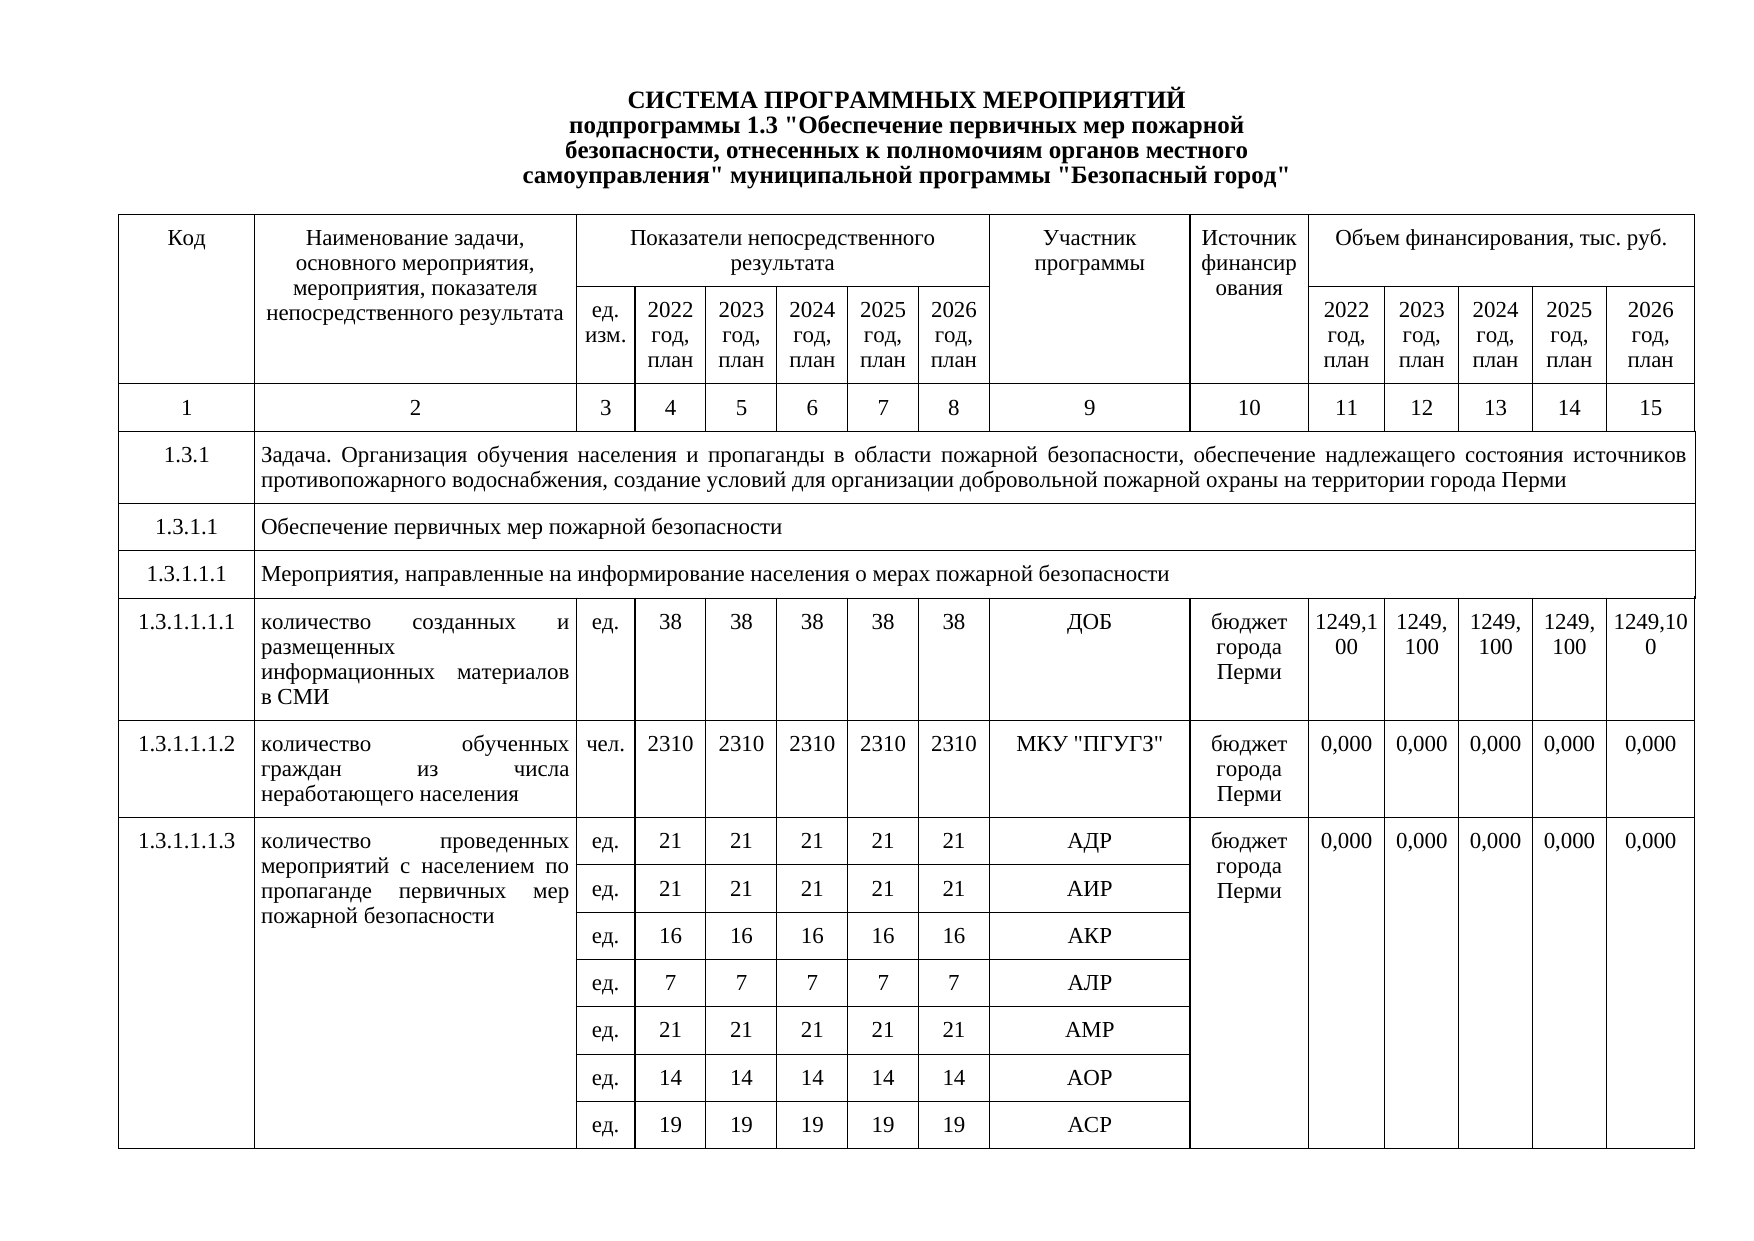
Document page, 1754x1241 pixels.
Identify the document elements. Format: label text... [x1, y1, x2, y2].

table_cell 21 [636, 865, 705, 912]
table_cell 0,000 [1533, 818, 1606, 1148]
table_cell ед. [577, 599, 634, 720]
table_cell 1 [119, 384, 254, 431]
table_cell 1.3.1.1.1 [119, 551, 254, 597]
table_cell 2025 год, план [1533, 287, 1606, 383]
table_cell ед. изм. [577, 287, 634, 383]
table_cell 1249,100 [1385, 599, 1458, 720]
table_cell 1249,100 [1309, 599, 1384, 720]
table_cell 4 [636, 384, 705, 431]
table_cell 21 [919, 818, 989, 864]
table_cell Обеспечение первичных мер пожарной безопасности [255, 504, 1695, 550]
table_cell бюджет города Перми [1191, 599, 1308, 720]
table_cell 1249,100 [1533, 599, 1606, 720]
table_cell 21 [706, 1007, 776, 1053]
table_cell ед. [577, 1102, 634, 1148]
table_cell 0,000 [1459, 818, 1532, 1148]
table_cell 2023 год, план [1385, 287, 1458, 383]
table_cell 19 [777, 1102, 847, 1148]
table_header Объем финансирования, тыс. руб. [1309, 215, 1694, 286]
table_cell 0,000 [1607, 818, 1694, 1148]
table_cell 14 [848, 1055, 918, 1101]
table_cell количество проведенных мероприятий с населением по пропаганде первичных мер пожарной безопасности [255, 818, 576, 1148]
table_cell Задача. Организация обучения населения и пропаганды в области пожарной безопасности, обеспечение надлежащего состояния источников противопожарного водоснабжения, создание условий для организации добровольной пожарной охраны на территории города Перми [255, 432, 1695, 503]
table_cell ДОБ [990, 599, 1189, 720]
table_cell АИР [990, 865, 1189, 912]
table_cell количество обученных граждан из числа неработающего населения [255, 721, 576, 817]
table_header Участник программы [990, 215, 1189, 383]
table_cell 16 [636, 913, 705, 959]
table_cell 2024 год, план [1459, 287, 1532, 383]
table_cell АМР [990, 1007, 1189, 1053]
table_cell 38 [777, 599, 847, 720]
table_cell 21 [636, 1007, 705, 1053]
table_cell 21 [777, 818, 847, 864]
table_cell 7 [919, 960, 989, 1006]
table_cell 21 [706, 818, 776, 864]
table_cell 16 [919, 913, 989, 959]
table_header Наименование задачи, основного мероприятия, мероприятия, показателя непосредственного результата [255, 215, 576, 383]
title самоуправления" муниципальной программы "Безопасный город" [118, 164, 1695, 189]
table_cell 0,000 [1533, 721, 1606, 817]
table_cell 15 [1607, 384, 1694, 431]
table_cell 38 [706, 599, 776, 720]
table_cell 19 [848, 1102, 918, 1148]
table_cell 1249,100 [1459, 599, 1532, 720]
table_cell АДР [990, 818, 1189, 864]
table_cell 21 [777, 865, 847, 912]
table_cell АСР [990, 1102, 1189, 1148]
table_cell 19 [636, 1102, 705, 1148]
table_cell 7 [848, 384, 918, 431]
table_cell АЛР [990, 960, 1189, 1006]
table_cell ед. [577, 1055, 634, 1101]
table_cell бюджет города Перми [1191, 818, 1308, 1148]
table_cell бюджет города Перми [1191, 721, 1308, 817]
table_cell 1.3.1 [119, 432, 254, 503]
table_cell 13 [1459, 384, 1532, 431]
table_cell 16 [777, 913, 847, 959]
table_cell 19 [706, 1102, 776, 1148]
table_cell 7 [848, 960, 918, 1006]
table_cell 11 [1309, 384, 1384, 431]
table_cell 2022 год, план [1309, 287, 1384, 383]
table_cell ед. [577, 1007, 634, 1053]
table_cell 9 [990, 384, 1189, 431]
table_cell 8 [919, 384, 989, 431]
table_cell 2024 год, план [777, 287, 847, 383]
table_cell Мероприятия, направленные на информирование населения о мерах пожарной безопасности [255, 551, 1695, 597]
table_cell 7 [706, 960, 776, 1006]
table_cell 2022 год, план [636, 287, 705, 383]
table_cell количество созданных и размещенных информационных материалов в СМИ [255, 599, 576, 720]
table_cell 14 [777, 1055, 847, 1101]
table_cell 0,000 [1607, 721, 1694, 817]
table_cell 14 [919, 1055, 989, 1101]
table_cell 6 [777, 384, 847, 431]
table_cell ед. [577, 960, 634, 1006]
table_cell 21 [636, 818, 705, 864]
table_cell 19 [919, 1102, 989, 1148]
table_cell 1.3.1.1.1.3 [119, 818, 254, 1148]
table_cell 21 [848, 1007, 918, 1053]
table_cell 0,000 [1385, 721, 1458, 817]
table_cell 2310 [848, 721, 918, 817]
table_cell 0,000 [1385, 818, 1458, 1148]
table_header Источник финансирования [1191, 215, 1308, 383]
table_cell МКУ "ПГУГЗ" [990, 721, 1189, 817]
table_cell 21 [919, 1007, 989, 1053]
table_cell 1249,100 [1607, 599, 1694, 720]
table_cell 16 [706, 913, 776, 959]
table_cell ед. [577, 865, 634, 912]
table_cell 14 [1533, 384, 1606, 431]
title безопасности, отнесенных к полномочиям органов местного [118, 139, 1695, 164]
table_cell 1.3.1.1.1.1 [119, 599, 254, 720]
table_cell 14 [706, 1055, 776, 1101]
table_cell 38 [848, 599, 918, 720]
table_cell 21 [919, 865, 989, 912]
title подпрограммы 1.3 "Обеспечение первичных мер пожарной [118, 114, 1695, 139]
table_cell 0,000 [1459, 721, 1532, 817]
table_cell 21 [848, 818, 918, 864]
table_cell 2310 [636, 721, 705, 817]
table_cell 7 [636, 960, 705, 1006]
table_cell 2026 год, план [919, 287, 989, 383]
table_cell 3 [577, 384, 634, 431]
table_header Код [119, 215, 254, 383]
table_cell 38 [919, 599, 989, 720]
table_cell 2025 год, план [848, 287, 918, 383]
table_cell 2 [255, 384, 576, 431]
table_cell 10 [1191, 384, 1308, 431]
table_cell 1.3.1.1.1.2 [119, 721, 254, 817]
table_cell 2310 [919, 721, 989, 817]
table_cell 21 [706, 865, 776, 912]
table_cell 2310 [777, 721, 847, 817]
table_cell ед. [577, 913, 634, 959]
table_cell 0,000 [1309, 721, 1384, 817]
table_cell 0,000 [1309, 818, 1384, 1148]
table_cell 21 [848, 865, 918, 912]
table_cell 21 [777, 1007, 847, 1053]
table_cell 7 [777, 960, 847, 1006]
table_cell 2310 [706, 721, 776, 817]
table_cell чел. [577, 721, 634, 817]
table_cell АКР [990, 913, 1189, 959]
table_cell АОР [990, 1055, 1189, 1101]
table_cell 38 [636, 599, 705, 720]
table_header Показатели непосредственного результата [577, 215, 989, 286]
table_cell 16 [848, 913, 918, 959]
table_cell 2026 год, план [1607, 287, 1694, 383]
table_cell 14 [636, 1055, 705, 1101]
table_cell 5 [706, 384, 776, 431]
table_cell 1.3.1.1 [119, 504, 254, 550]
table_cell 2023 год, план [706, 287, 776, 383]
table_cell ед. [577, 818, 634, 864]
title СИСТЕМА ПРОГРАММНЫХ МЕРОПРИЯТИЙ [118, 89, 1695, 114]
table_cell 12 [1385, 384, 1458, 431]
